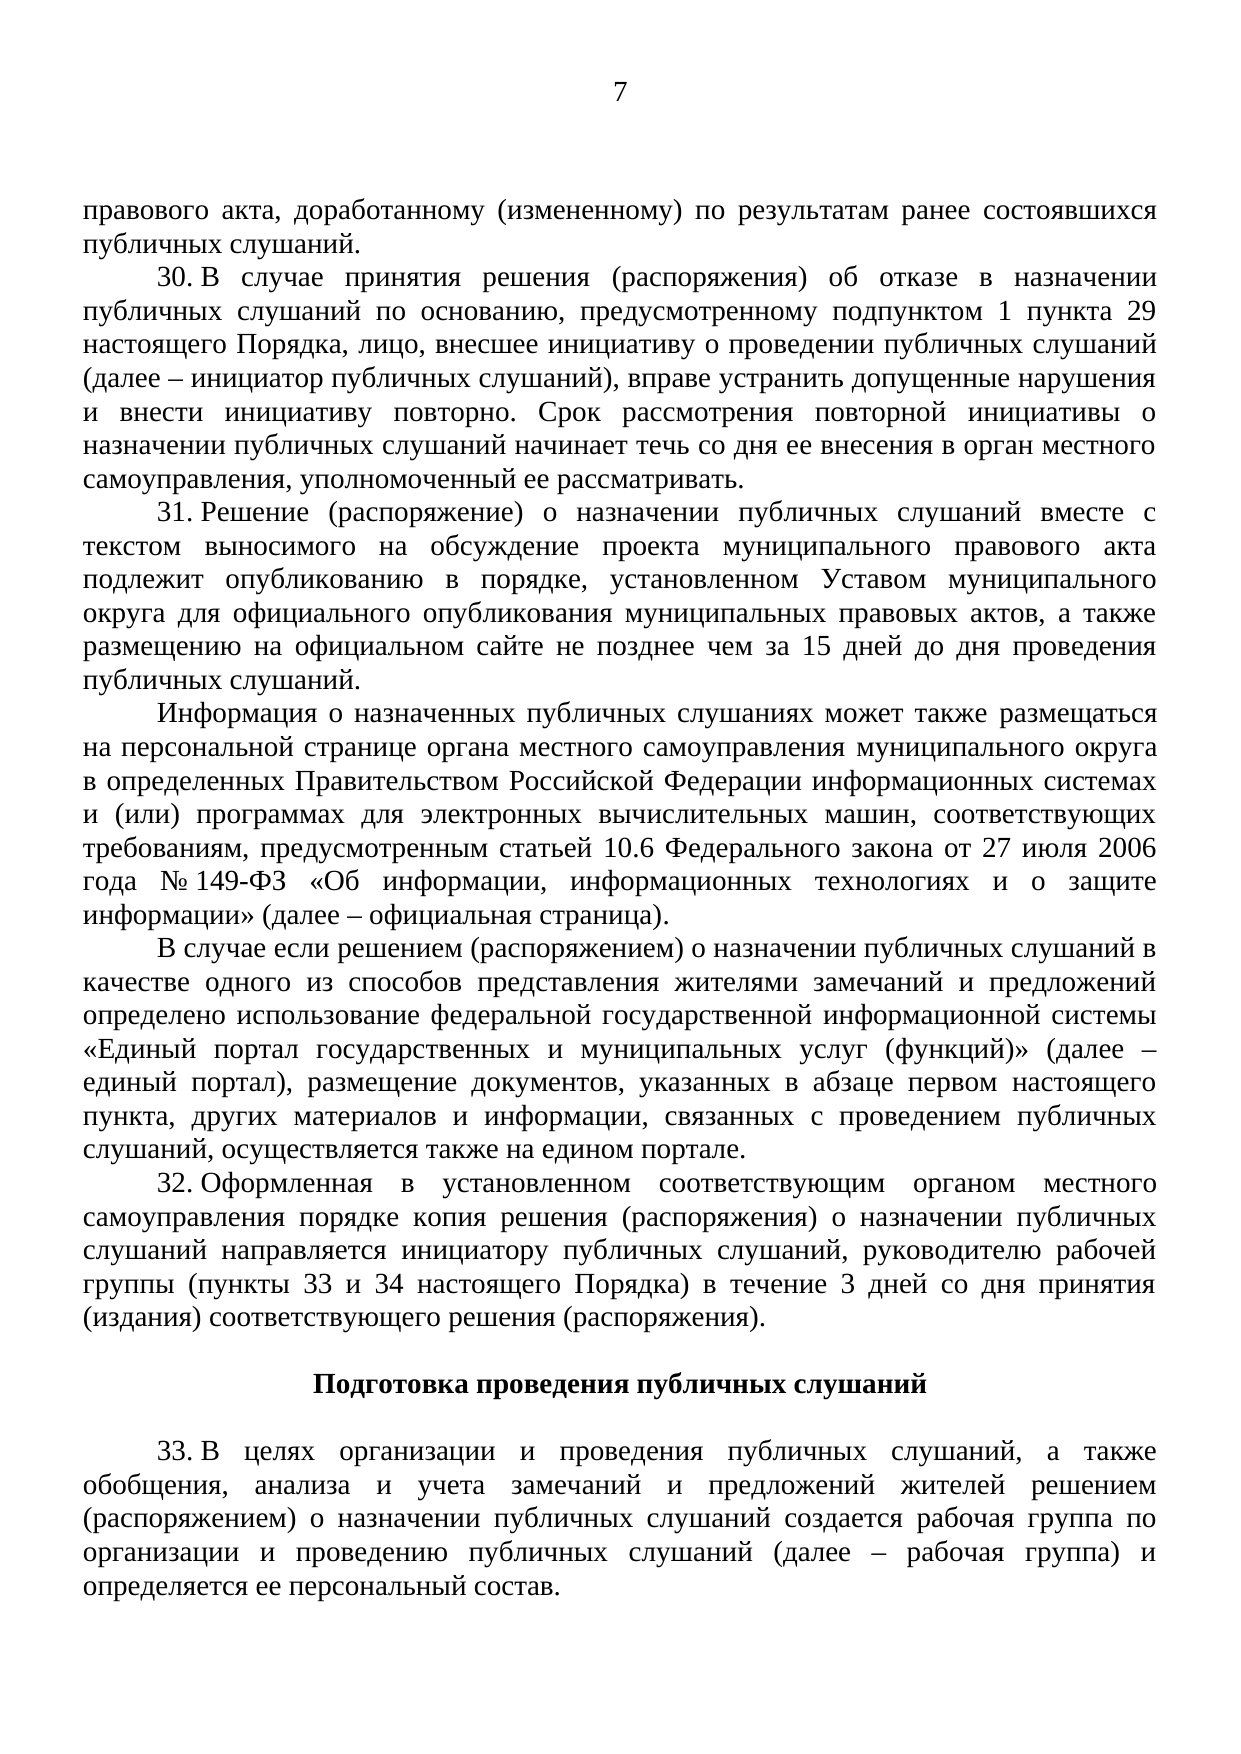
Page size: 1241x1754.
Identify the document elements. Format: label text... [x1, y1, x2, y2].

text В случае если решением (распоряжением) о назначении публичных слушаний в качестве одного из способов представления жителями замечаний и предложений определено использование федеральной государственной информационной системы «Единый портал государственных и муниципальных услуг (функций)» (далее – единый портал), размещение документов, указанных в абзаце первом настоящего пункта, других материалов и информации, связанных с проведением публичных слушаний, осуществляется также на едином портале. [83, 930, 1157, 1165]
text 32. Оформленная в установленном соответствующим органом местного самоуправления порядке копия решения (распоряжения) о назначении публичных слушаний направляется инициатору публичных слушаний, руководителю рабочей группы (пункты 33 и 34 настоящего Порядка) в течение 3 дней со дня принятия (издания) соответствующего решения (распоряжения). [83, 1165, 1157, 1333]
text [83, 192, 1157, 259]
text Подготовка проведения публичных слушаний [83, 1366, 1157, 1400]
text 33. В целях организации и проведения публичных слушаний, а также обобщения, анализа и учета замечаний и предложений жителей решением (распоряжением) о назначении публичных слушаний создается рабочая группа по организации и проведению публичных слушаний (далее – рабочая группа) и определяется ее персональный состав. [83, 1433, 1157, 1601]
text 31. Решение (распоряжение) о назначении публичных слушаний вместе с текстом выносимого на обсуждение проекта муниципального правового акта подлежит опубликованию в порядке, установленном Уставом муниципального округа для официального опубликования муниципальных правовых актов, а также размещению на официальном сайте не позднее чем за 15 дней до дня проведения публичных слушаний. [83, 494, 1157, 696]
text 30. В случае принятия решения (распоряжения) об отказе в назначении публичных слушаний по основанию, предусмотренному подпунктом 1 пункта 29 настоящего Порядка, лицо, внесшее инициативу о проведении публичных слушаний (далее – инициатор публичных слушаний), вправе устранить допущенные нарушения и внести инициативу повторно. Срок рассмотрения повторной инициативы о назначении публичных слушаний начинает течь со дня ее внесения в орган местного самоуправления, уполномоченный ее рассматривать. [83, 259, 1157, 494]
text Информация о назначенных публичных слушаниях может также размещаться на персональной странице органа местного самоуправления муниципального округа в определенных Правительством Российской Федерации информационных системах и (или) программах для электронных вычислительных машин, соответствующих требованиям, предусмотренным статьей 10.6 Федерального закона от 27 июля 2006 года № 149-ФЗ «Об информации, информационных технологиях и о защите информации» (далее – официальная страница). [83, 696, 1157, 930]
